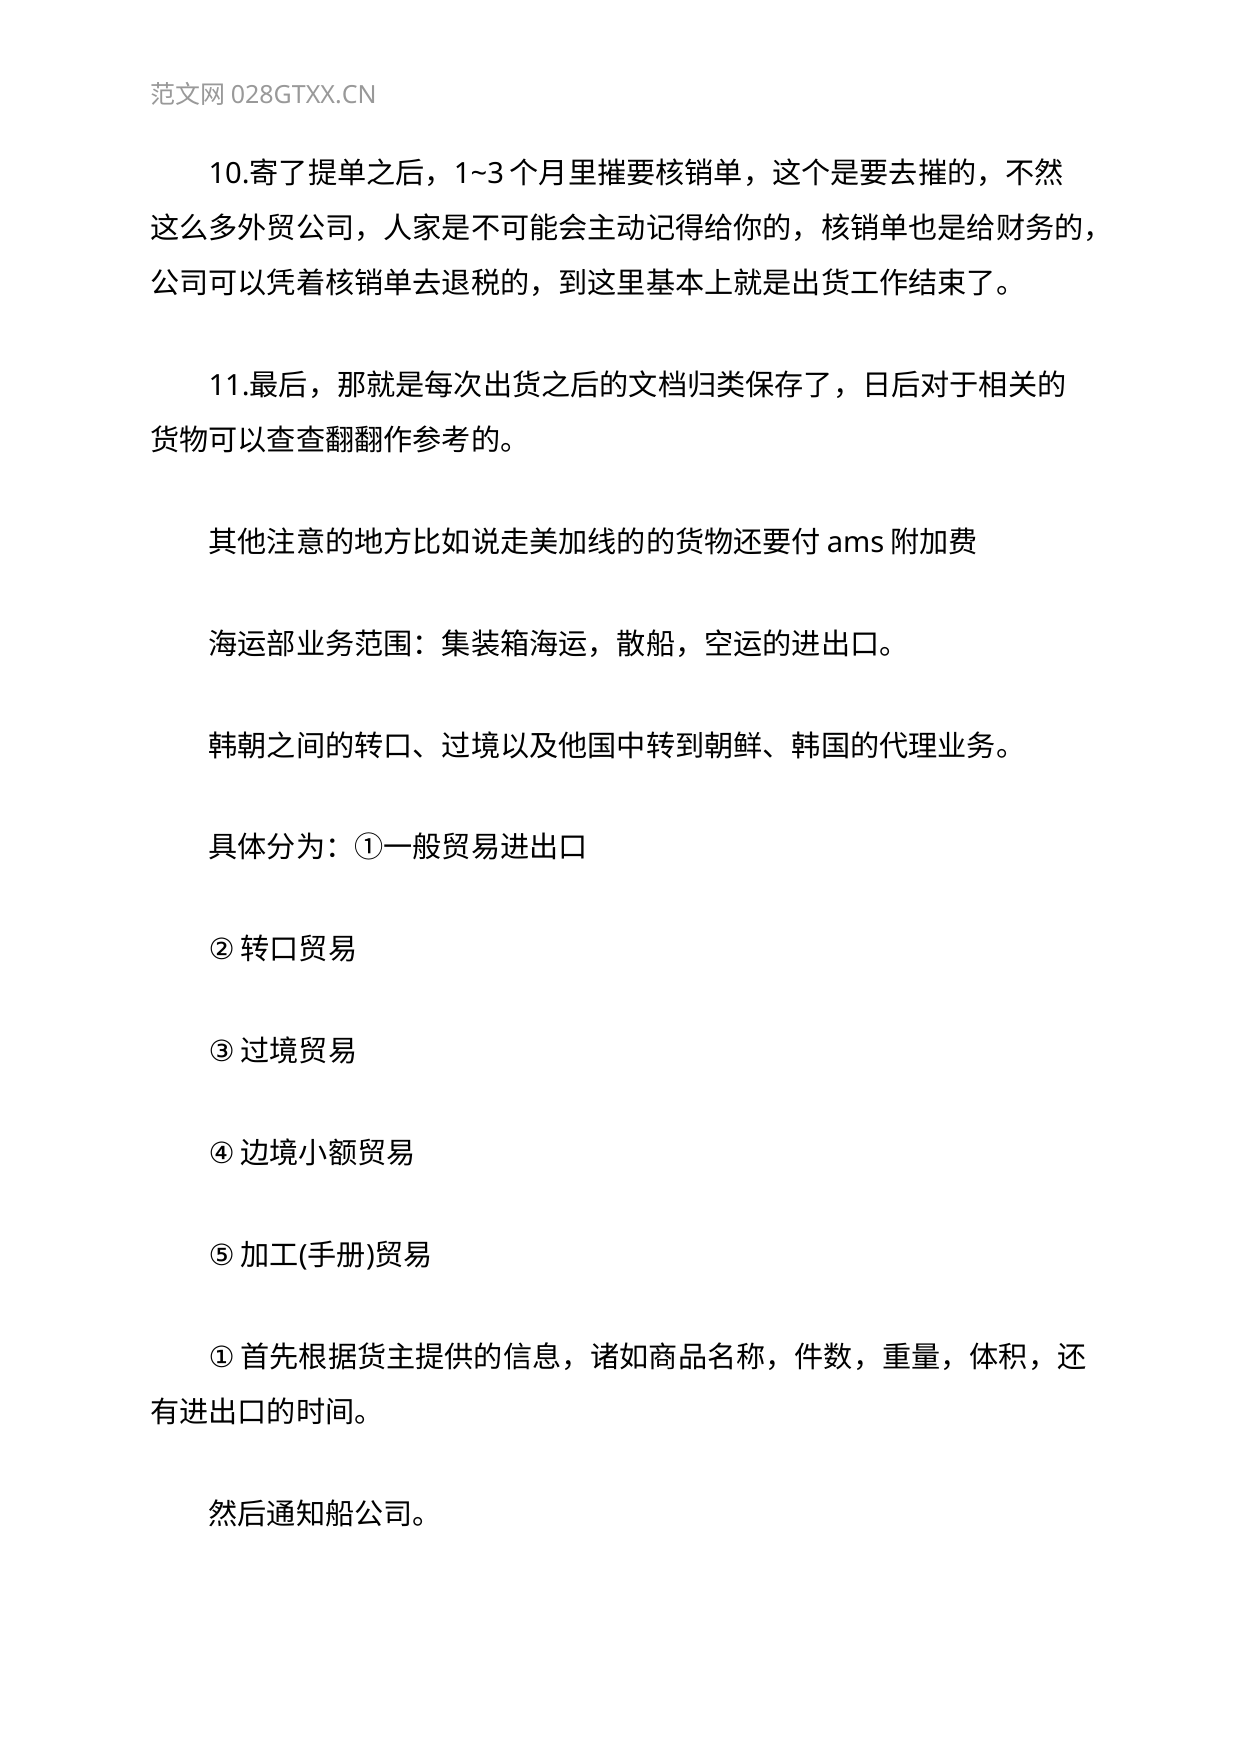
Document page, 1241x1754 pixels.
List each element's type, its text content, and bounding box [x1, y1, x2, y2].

text ②转口贸易 [150, 926, 1090, 968]
text 10.寄了提单之后，1~3个月里摧要核销单，这个是要去摧的，不然这么多外贸公司，人家是不可能会主动记得给你的，核销单也是给财务的，公司可以凭着核销单去退税的，到这里基本上就是出货工作结束了。 [150, 150, 1090, 302]
text 其他注意的地方比如说走美加线的的货物还要付ams附加费 [150, 518, 1090, 561]
text ①首先根据货主提供的信息，诸如商品名称，件数，重量，体积，还有进出口的时间。 [150, 1334, 1090, 1431]
text 韩朝之间的转口、过境以及他国中转到朝鲜、韩国的代理业务。 [150, 722, 1090, 764]
text ④边境小额贸易 [150, 1130, 1090, 1172]
text 海运部业务范围：集装箱海运，散船，空运的进出口。 [150, 620, 1090, 663]
text 然后通知船公司。 [150, 1490, 1090, 1533]
text 11.最后，那就是每次出货之后的文档归类保存了，日后对于相关的货物可以查查翻翻作参考的。 [150, 362, 1090, 459]
text ⑤加工(手册)贸易 [150, 1232, 1090, 1274]
text ③过境贸易 [150, 1028, 1090, 1070]
text 具体分为：①一般贸易进出口 [150, 824, 1090, 866]
